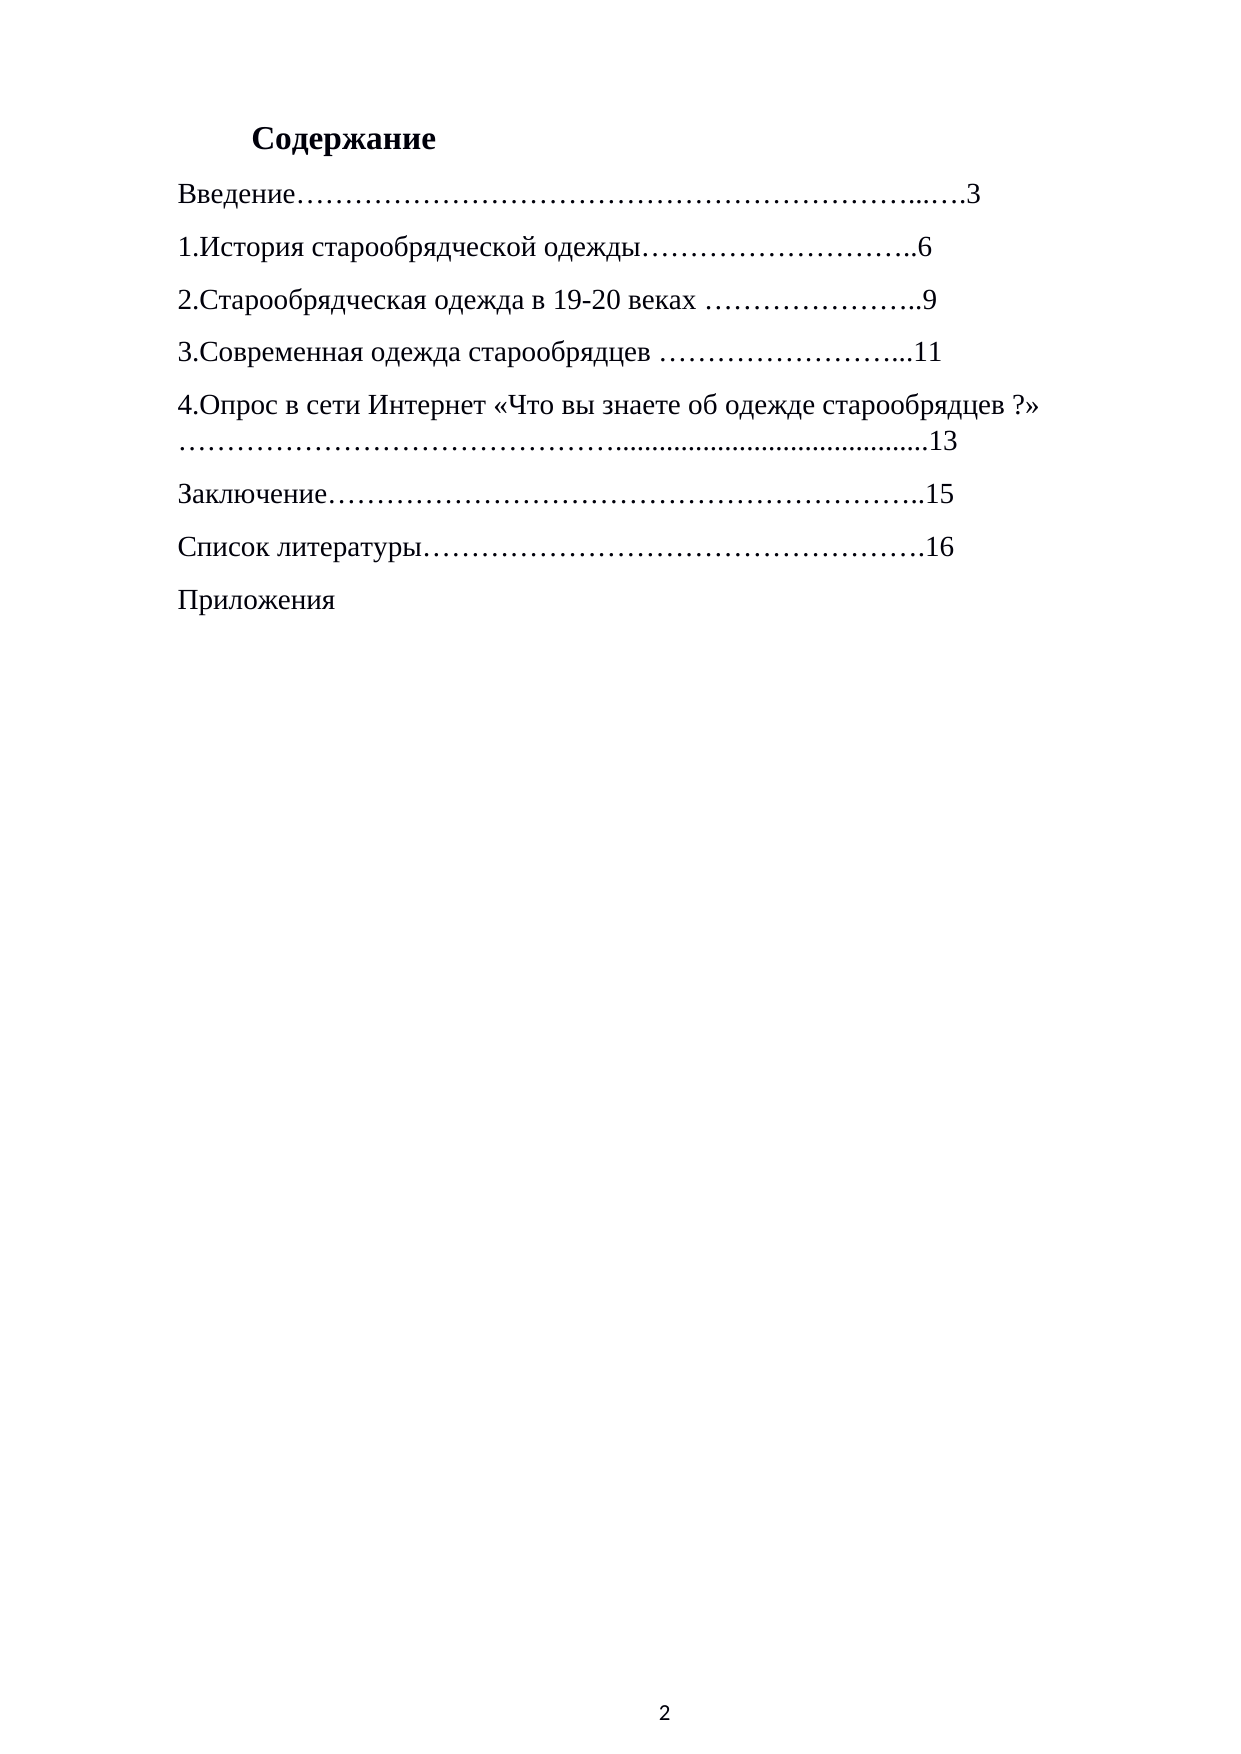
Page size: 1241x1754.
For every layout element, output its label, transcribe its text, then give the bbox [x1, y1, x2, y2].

text Заключение……………………………………………………..15 [177, 476, 1152, 510]
text 1.История старообрядческой одежды………………………..6 [177, 229, 1152, 262]
text 3.Современная одежда старообрядцев ……………………...11 [177, 334, 1152, 368]
text Приложения [177, 582, 1152, 616]
text Введение………………………………………………………...….3 [177, 176, 1152, 210]
text 4.Опрос в сети Интернет «Что вы знаете об одежде старообрядцев ?» ………………………………………...........................................13 [177, 387, 1152, 457]
text Содержание [177, 118, 1152, 156]
text Список литературы…………………………………………….16 [177, 529, 1152, 563]
text 2.Старообрядческая одежда в 19-20 веках …………………..9 [177, 282, 1152, 315]
